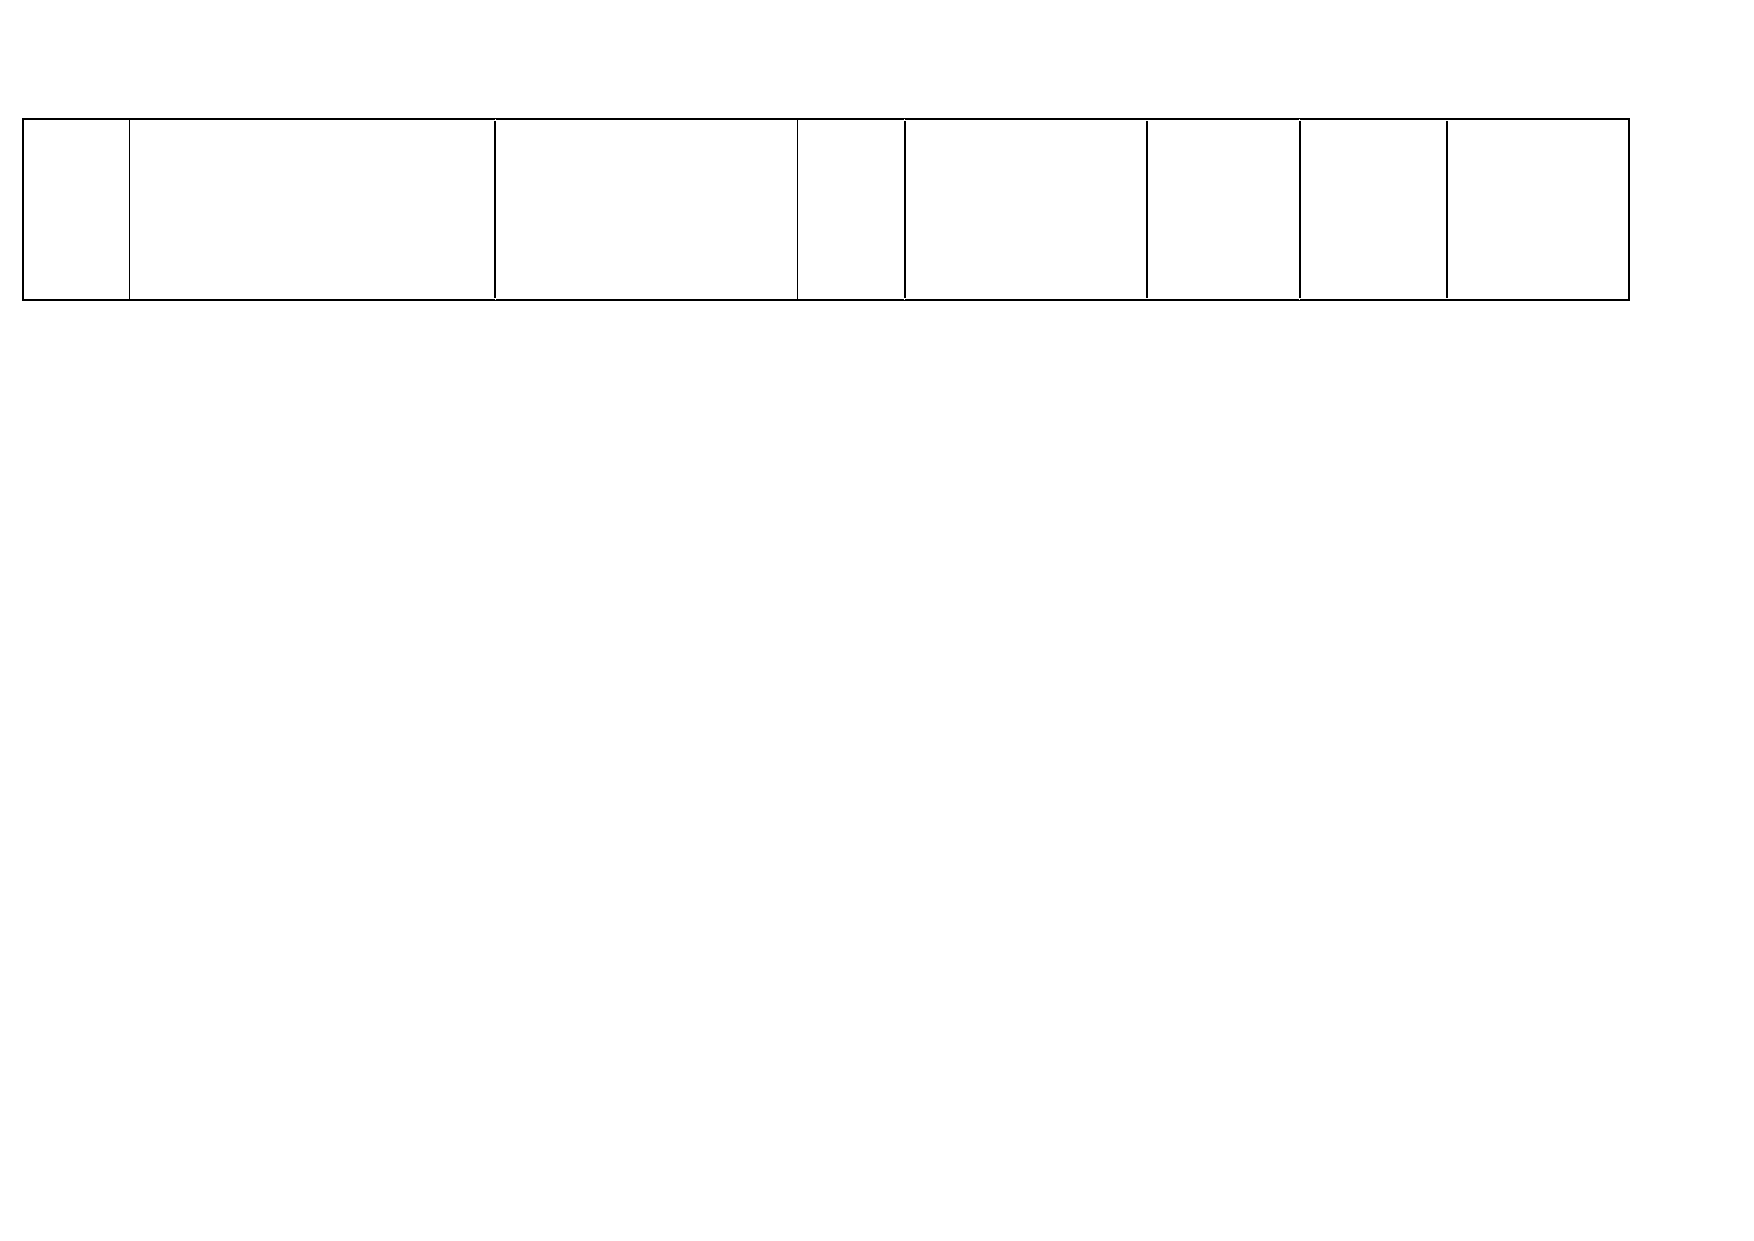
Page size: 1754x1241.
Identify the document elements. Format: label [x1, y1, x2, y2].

table_cell [24, 120, 129, 299]
table_cell [495, 120, 797, 299]
table_cell [798, 120, 904, 299]
table_cell [130, 120, 495, 299]
table_cell [1300, 120, 1447, 299]
table_cell [1447, 120, 1628, 299]
table_cell [1147, 120, 1299, 299]
table_cell [904, 120, 1147, 299]
